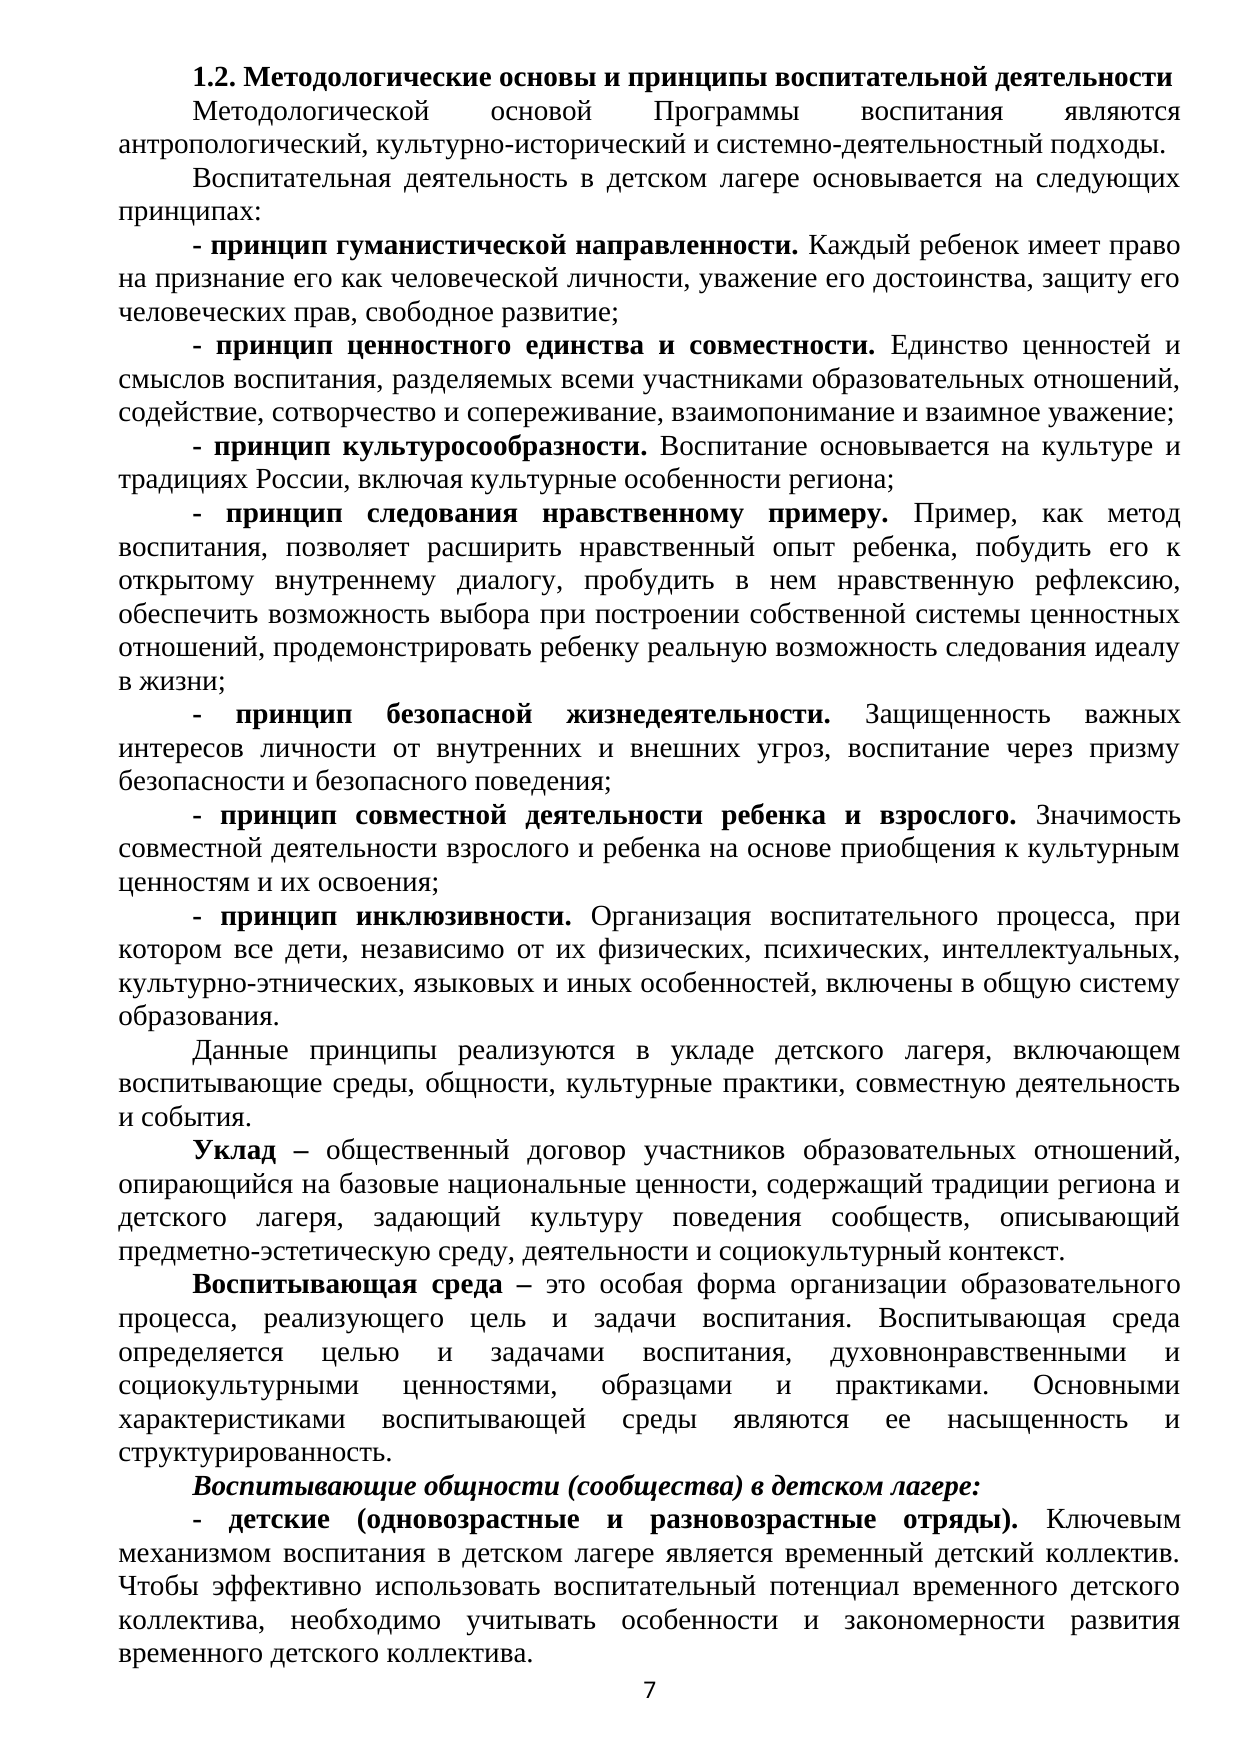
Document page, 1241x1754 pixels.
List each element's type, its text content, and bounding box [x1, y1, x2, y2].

text - принцип совместной деятельности ребенка и взрослого. Значимость совместной деятельности взрослого и ребенка на основе приобщения к культурным ценностям и их освоения; [118, 797, 1181, 898]
text - принцип инклюзивности. Организация воспитательного процесса, при котором все дети, независимо от их физических, психических, интеллектуальных, культурно-этнических, языковых и иных особенностей, включены в общую систему образования. [118, 898, 1181, 1032]
text 1.2. Методологические основы и принципы воспитательной деятельности [118, 59, 1181, 93]
text Данные принципы реализуются в укладе детского лагеря, включающем воспитывающие среды, общности, культурные практики, совместную деятельность и события. [118, 1032, 1181, 1132]
text Уклад – общественный договор участников образовательных отношений, опирающийся на базовые национальные ценности, содержащий традиции региона и детского лагеря, задающий культуру поведения сообществ, описывающий предметно-эстетическую среду, деятельности и социокультурный контекст. [118, 1132, 1181, 1267]
text Методологической основой Программы воспитания являются антропологический, культурно-исторический и системно-деятельностный подходы. [118, 93, 1181, 160]
text Воспитывающие общности (сообщества) в детском лагере: [118, 1468, 1181, 1501]
text - детские (одновозрастные и разновозрастные отряды). Ключевым механизмом воспитания в детском лагере является временный детский коллектив. Чтобы эффективно использовать воспитательный потенциал временного детского коллектива, необходимо учитывать особенности и закономерности развития временного детского коллектива. [118, 1501, 1181, 1669]
text Воспитательная деятельность в детском лагере основывается на следующих принципах: [118, 160, 1181, 227]
text - принцип культуросообразности. Воспитание основывается на культуре и традициях России, включая культурные особенности региона; [118, 428, 1181, 495]
text Воспитывающая среда – это особая форма организации образовательного процесса, реализующего цель и задачи воспитания. Воспитывающая среда определяется целью и задачами воспитания, духовнонравственными и социокультурными ценностями, образцами и практиками. Основными характеристиками воспитывающей среды являются ее насыщенность и структурированность. [118, 1267, 1181, 1468]
text - принцип ценностного единства и совместности. Единство ценностей и смыслов воспитания, разделяемых всеми участниками образовательных отношений, содействие, сотворчество и сопереживание, взаимопонимание и взаимное уважение; [118, 327, 1181, 428]
text - принцип безопасной жизнедеятельности. Защищенность важных интересов личности от внутренних и внешних угроз, воспитание через призму безопасности и безопасного поведения; [118, 696, 1181, 797]
text - принцип гуманистической направленности. Каждый ребенок имеет право на признание его как человеческой личности, уважение его достоинства, защиту его человеческих прав, свободное развитие; [118, 227, 1181, 327]
text - принцип следования нравственному примеру. Пример, как метод воспитания, позволяет расширить нравственный опыт ребенка, побудить его к открытому внутреннему диалогу, пробудить в нем нравственную рефлексию, обеспечить возможность выбора при построении собственной системы ценностных отношений, продемонстрировать ребенку реальную возможность следования идеалу в жизни; [118, 495, 1181, 696]
